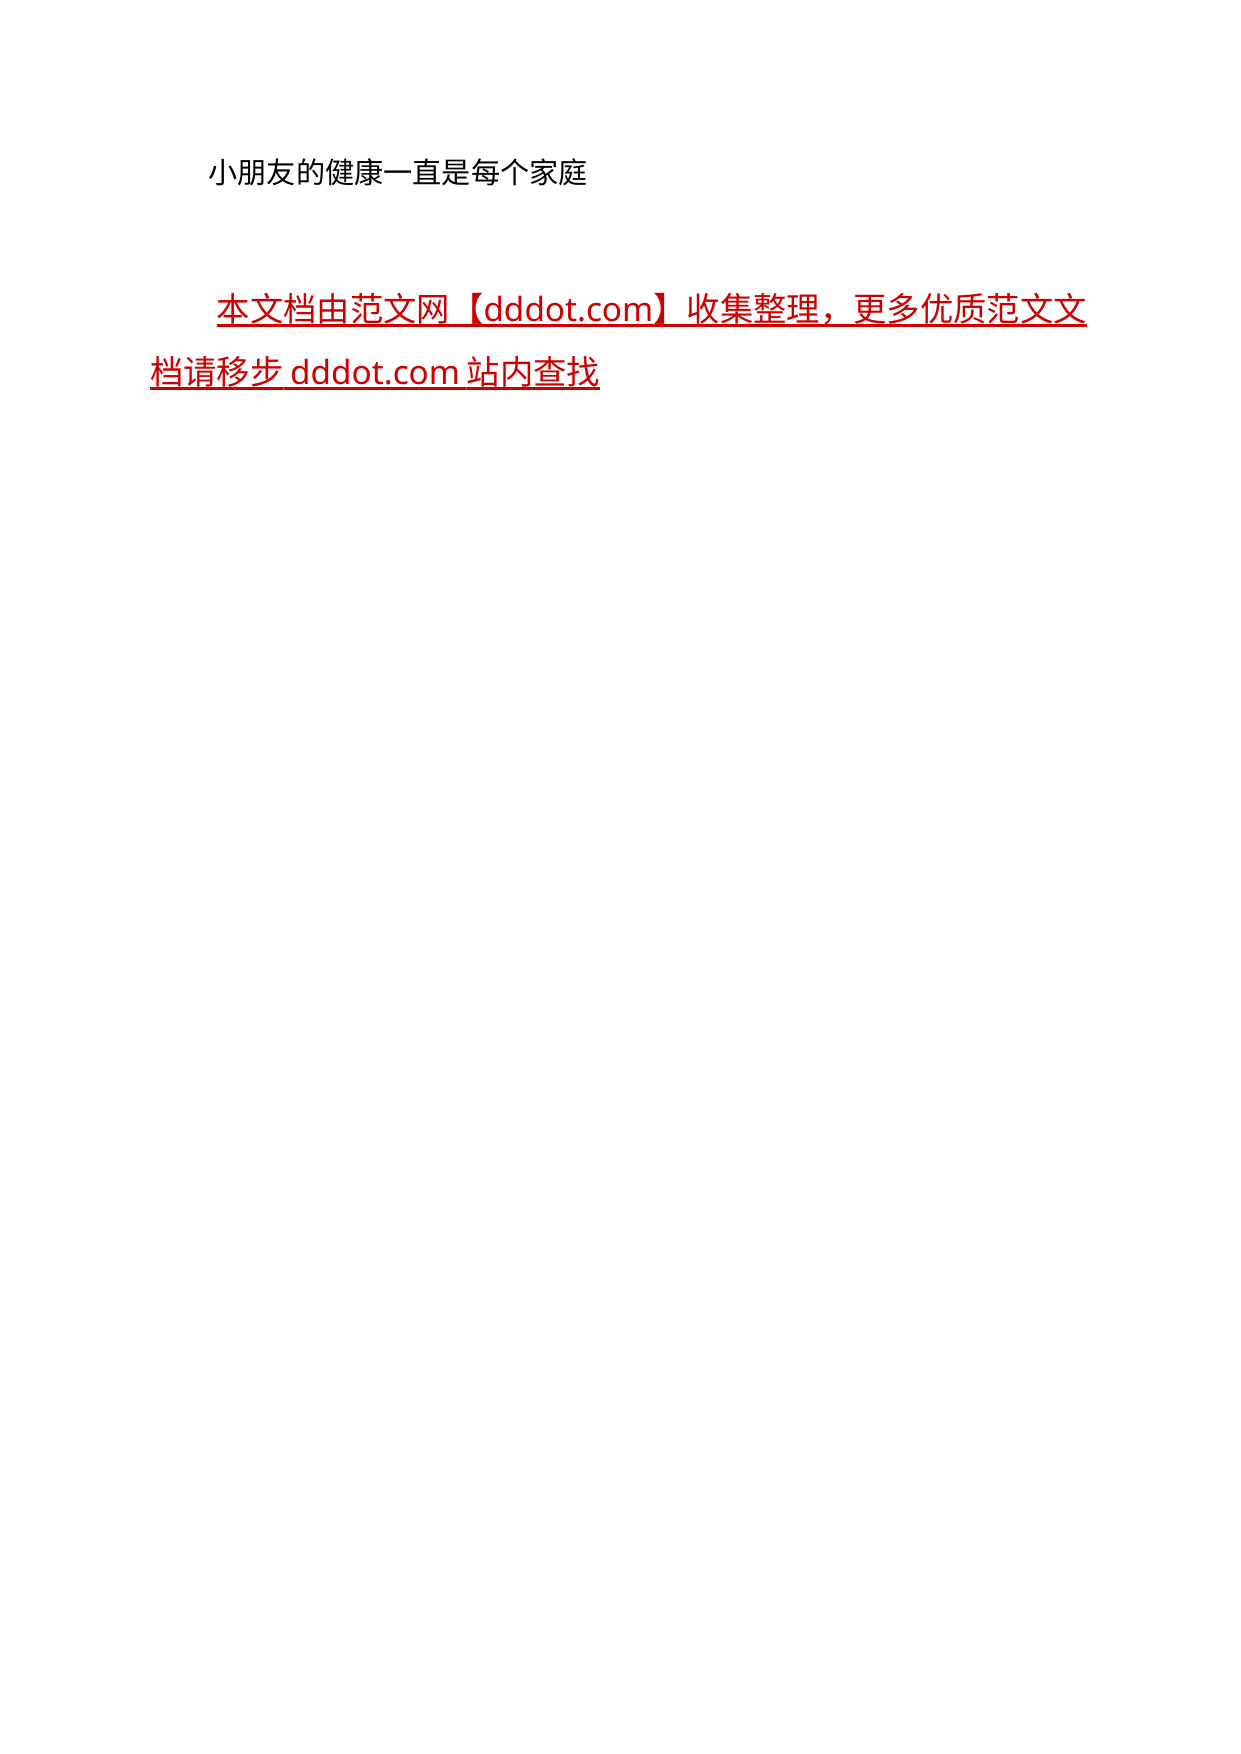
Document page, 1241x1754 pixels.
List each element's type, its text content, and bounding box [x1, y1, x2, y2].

text 小朋友的健康一直是每个家庭 [150, 150, 1090, 192]
text 本文档由范文网【dddot.com】收集整理，更多优质范文文档请移步dddot.com站内查找 [150, 283, 1090, 394]
